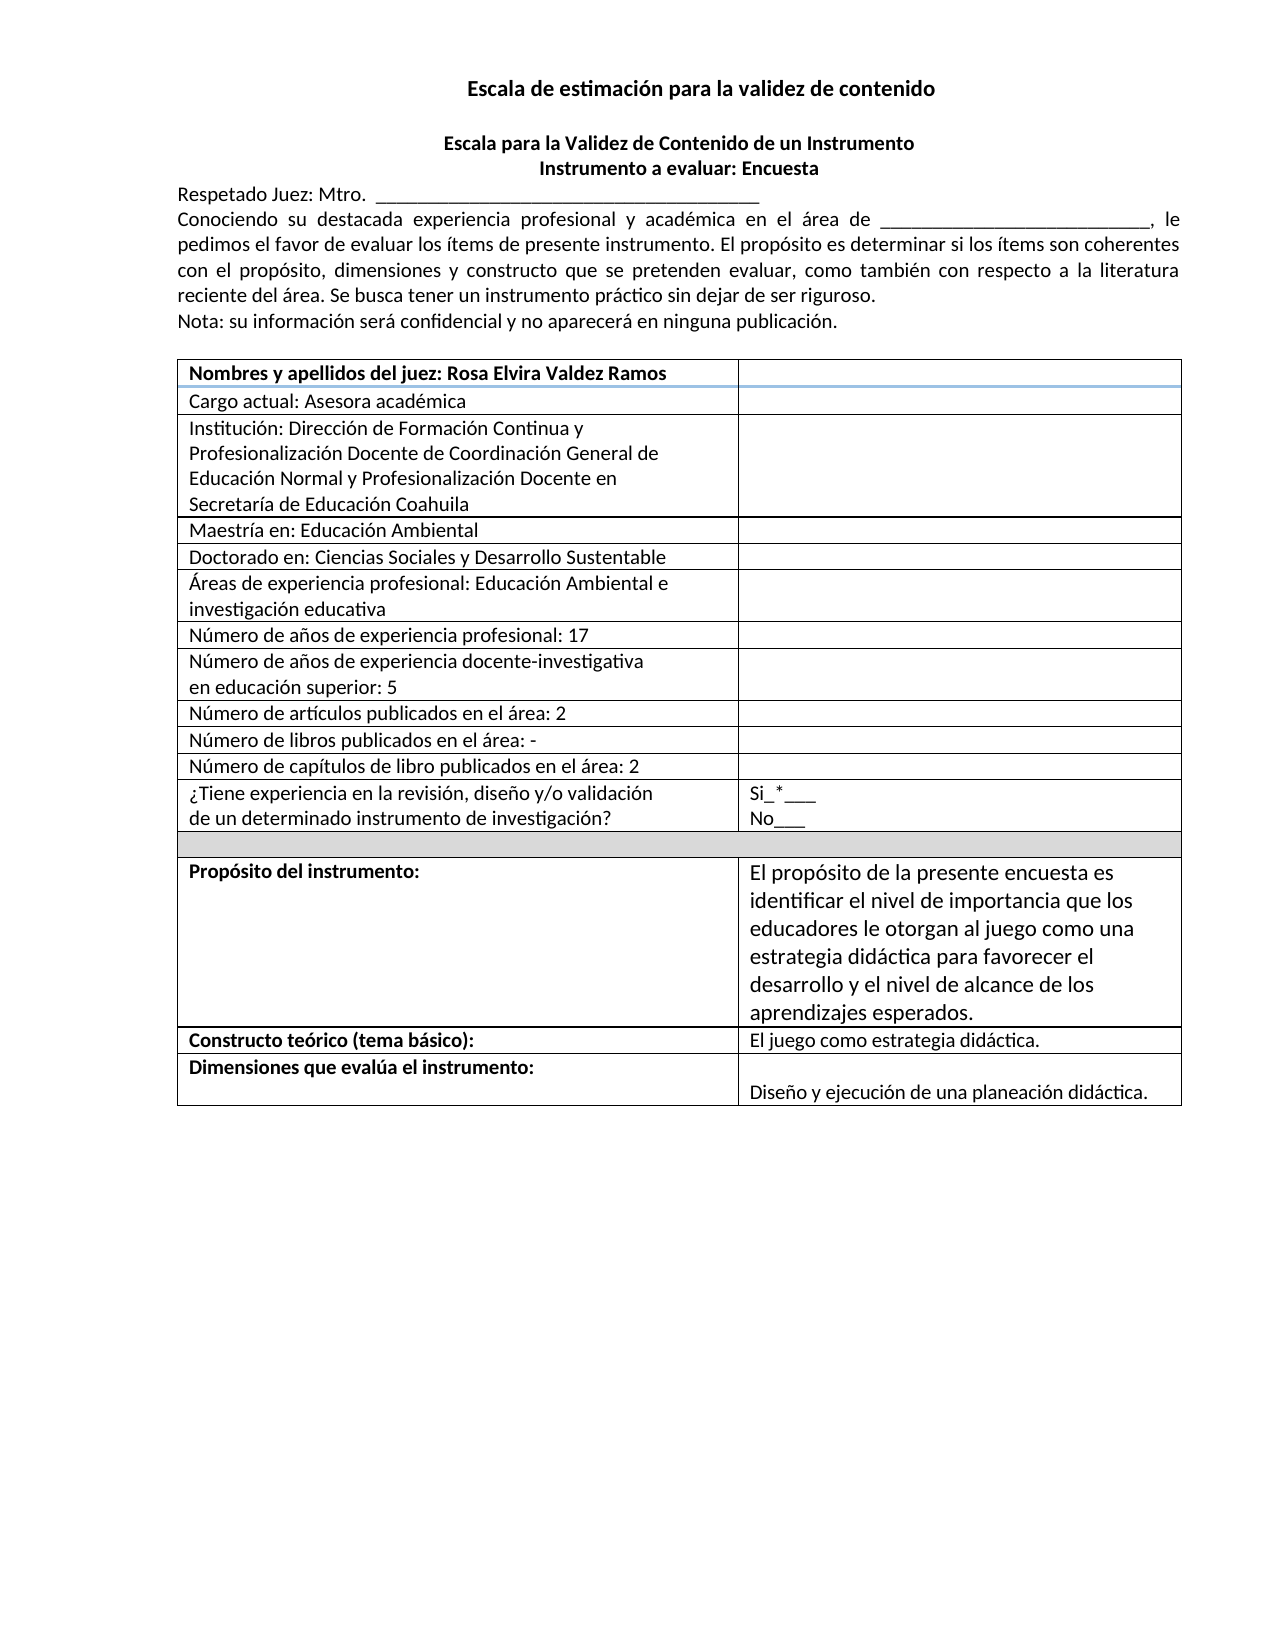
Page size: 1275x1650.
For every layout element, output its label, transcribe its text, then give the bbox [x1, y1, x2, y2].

table_cell Número de libros publicados en el área: - [178, 727, 738, 752]
table_cell [739, 701, 1181, 726]
table_cell Áreas de experiencia profesional: Educación Ambiental e investigación educativa [178, 570, 738, 621]
table_cell [739, 754, 1181, 779]
table_cell [739, 415, 1181, 516]
table_cell Número de artículos publicados en el área: 2 [178, 701, 738, 726]
table_cell Número de años de experiencia profesional: 17 [178, 622, 738, 648]
table_cell Constructo teórico (tema básico): [178, 1028, 738, 1053]
table_cell [739, 388, 1181, 414]
table_cell El propósito de la presente encuesta es identificar el nivel de importancia que los educadores le otorgan al juego como una estrategia didáctica para favorecer el desarrollo y el nivel de alcance de los aprendizajes esperados. [739, 858, 1181, 1026]
subtitle Respetado Juez: Mtro. _____________________________________ [177, 181, 1181, 206]
table_cell Institución: Dirección de Formación Continua y Profesionalización Docente de Coordinación General de Educación Normal y Profesionalización Docente en Secretaría de Educación Coahuila [178, 415, 738, 516]
text Nota: su información será confidencial y no aparecerá en ninguna publicación. [177, 308, 1181, 333]
table_cell [739, 518, 1181, 543]
subtitle Instrumento a evaluar: Encuesta [177, 155, 1181, 181]
table_header Nombres y apellidos del juez: Rosa Elvira Valdez Ramos [178, 360, 738, 385]
text Conociendo su destacada experiencia profesional y académica en el área de __________________________, le pedimos el favor de evaluar los ítems de presente instrumento. El propósito es determinar si los ítems son coherentes con el propósito, dimensiones y constructo que se pretenden evaluar, como también con respecto a la literatura reciente del área. Se busca tener un instrumento práctico sin dejar de ser riguroso. [177, 206, 1181, 308]
table_cell Si_*___ No___ [739, 780, 1181, 831]
table_cell Número de capítulos de libro publicados en el área: 2 [178, 754, 738, 779]
table_cell [178, 832, 1181, 857]
table_cell [739, 727, 1181, 752]
table_cell Número de años de experiencia docente-investigativa en educación superior: 5 [178, 649, 738, 699]
table_header [739, 360, 1181, 385]
table_cell Propósito del instrumento: [178, 858, 738, 1026]
subtitle Escala para la Validez de Contenido de un Instrumento [177, 130, 1181, 155]
text Escala de estimación para la validez de contenido [177, 74, 1226, 102]
table_cell Cargo actual: Asesora académica [178, 388, 738, 414]
table_cell [739, 622, 1181, 648]
table_cell Dimensiones que evalúa el instrumento: [178, 1054, 738, 1105]
table_cell [739, 544, 1181, 569]
table_cell Maestría en: Educación Ambiental [178, 518, 738, 543]
table_cell [739, 649, 1181, 699]
table_cell El juego como estrategia didáctica. [739, 1028, 1181, 1053]
table_cell [739, 570, 1181, 621]
table_cell Diseño y ejecución de una planeación didáctica. [739, 1054, 1181, 1105]
table_cell ¿Tiene experiencia en la revisión, diseño y/o validación de un determinado instrumento de investigación? [178, 780, 738, 831]
table_cell Doctorado en: Ciencias Sociales y Desarrollo Sustentable [178, 544, 738, 569]
